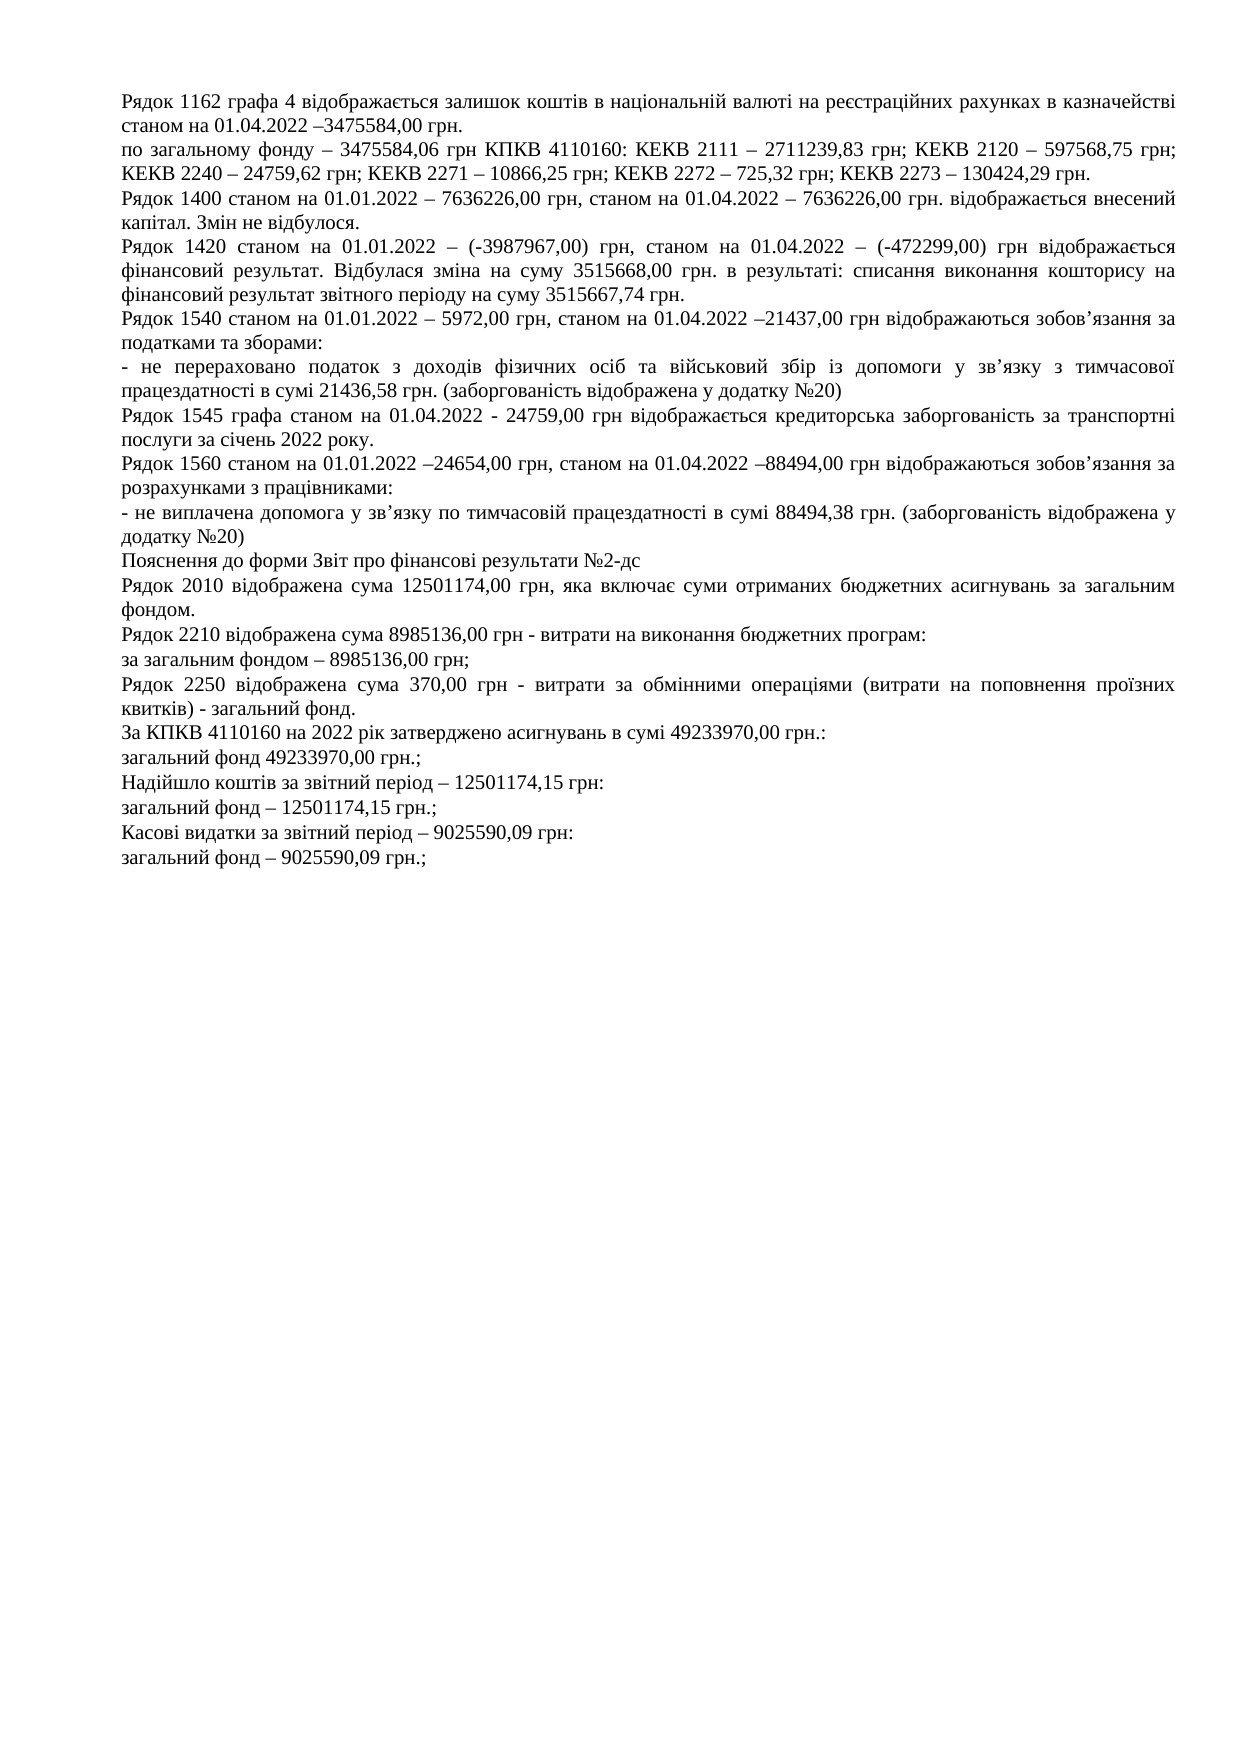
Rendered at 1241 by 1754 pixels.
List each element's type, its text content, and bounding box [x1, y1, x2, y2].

table_cell Рядок 2210 відображена сума 8985136,00 грн - витрати на виконання бюджетних програм: [117, 621, 1181, 646]
table_cell Рядок 1420 станом на 01.01.2022 – (-3987967,00) грн, станом на 01.04.2022 – (-472299,00) грн відображається фінансовий результат. Відбулася зміна на суму 3515668,00 грн. в результаті: списання виконання кошторису на фінансовий результат звітного періоду на суму 3515667,74 грн. [117, 234, 1181, 306]
table_cell загальний фонд 49233970,00 грн.; [117, 745, 1181, 770]
table_cell Рядок 1540 станом на 01.01.2022 – 5972,00 грн, станом на 01.04.2022 –21437,00 грн відображаються зобов’язання за податками та зборами: [117, 306, 1181, 354]
table_cell Пояснення до форми Звіт про фінансові результати №2-дс [117, 548, 1181, 573]
table_cell Рядок 2010 відображена сума 12501174,00 грн, яка включає суми отриманих бюджетних асигнувань за загальним фондом. [117, 573, 1181, 621]
table_cell - не виплачена допомога у зв’язку по тимчасовій працездатності в сумі 88494,38 грн. (заборгованість відображена у додатку №20) [117, 500, 1181, 548]
table_cell Рядок 1545 графа станом на 01.04.2022 - 24759,00 грн відображається кредиторська заборгованість за транспортні послуги за січень 2022 року. [117, 403, 1181, 451]
table_cell за загальним фондом – 8985136,00 грн; [117, 646, 1181, 671]
table_cell Рядок 1560 станом на 01.01.2022 –24654,00 грн, станом на 01.04.2022 –88494,00 грн відображаються зобов’язання за розрахунками з працівниками: [117, 451, 1181, 499]
table_cell по загальному фонду – 3475584,06 грн КПКВ 4110160: КЕКВ 2111 – 2711239,83 грн; КЕКВ 2120 – 597568,75 грн; КЕКВ 2240 – 24759,62 грн; КЕКВ 2271 – 10866,25 грн; КЕКВ 2272 – 725,32 грн; КЕКВ 2273 – 130424,29 грн. [117, 137, 1181, 186]
table_cell Касові видатки за звітний період – 9025590,09 грн: [117, 820, 1181, 845]
table_cell Рядок 2250 відображена сума 370,00 грн - витрати за обмінними операціями (витрати на поповнення проїзних квитків) - загальний фонд. [117, 671, 1181, 720]
table_cell Рядок 1162 графа 4 відображається залишок коштів в національній валюті на реєстраційних рахунках в казначействі станом на 01.04.2022 –3475584,00 грн. [117, 89, 1181, 137]
table_cell Рядок 1400 станом на 01.01.2022 – 7636226,00 грн, станом на 01.04.2022 – 7636226,00 грн. відображається внесений капітал. Змін не відбулося. [117, 186, 1181, 234]
table_cell - не перераховано податок з доходів фізичних осіб та військовий збір із допомоги у зв’язку з тимчасової працездатності в сумі 21436,58 грн. (заборгованість відображена у додатку №20) [117, 354, 1181, 403]
table_cell загальний фонд – 12501174,15 грн.; [117, 795, 1181, 820]
table_cell загальний фонд – 9025590,09 грн.; [117, 845, 1188, 870]
table_cell Надійшло коштів за звітний період – 12501174,15 грн: [117, 770, 1181, 795]
table_cell За КПКВ 4110160 на 2022 рік затверджено асигнувань в сумі 49233970,00 грн.: [117, 720, 1181, 745]
